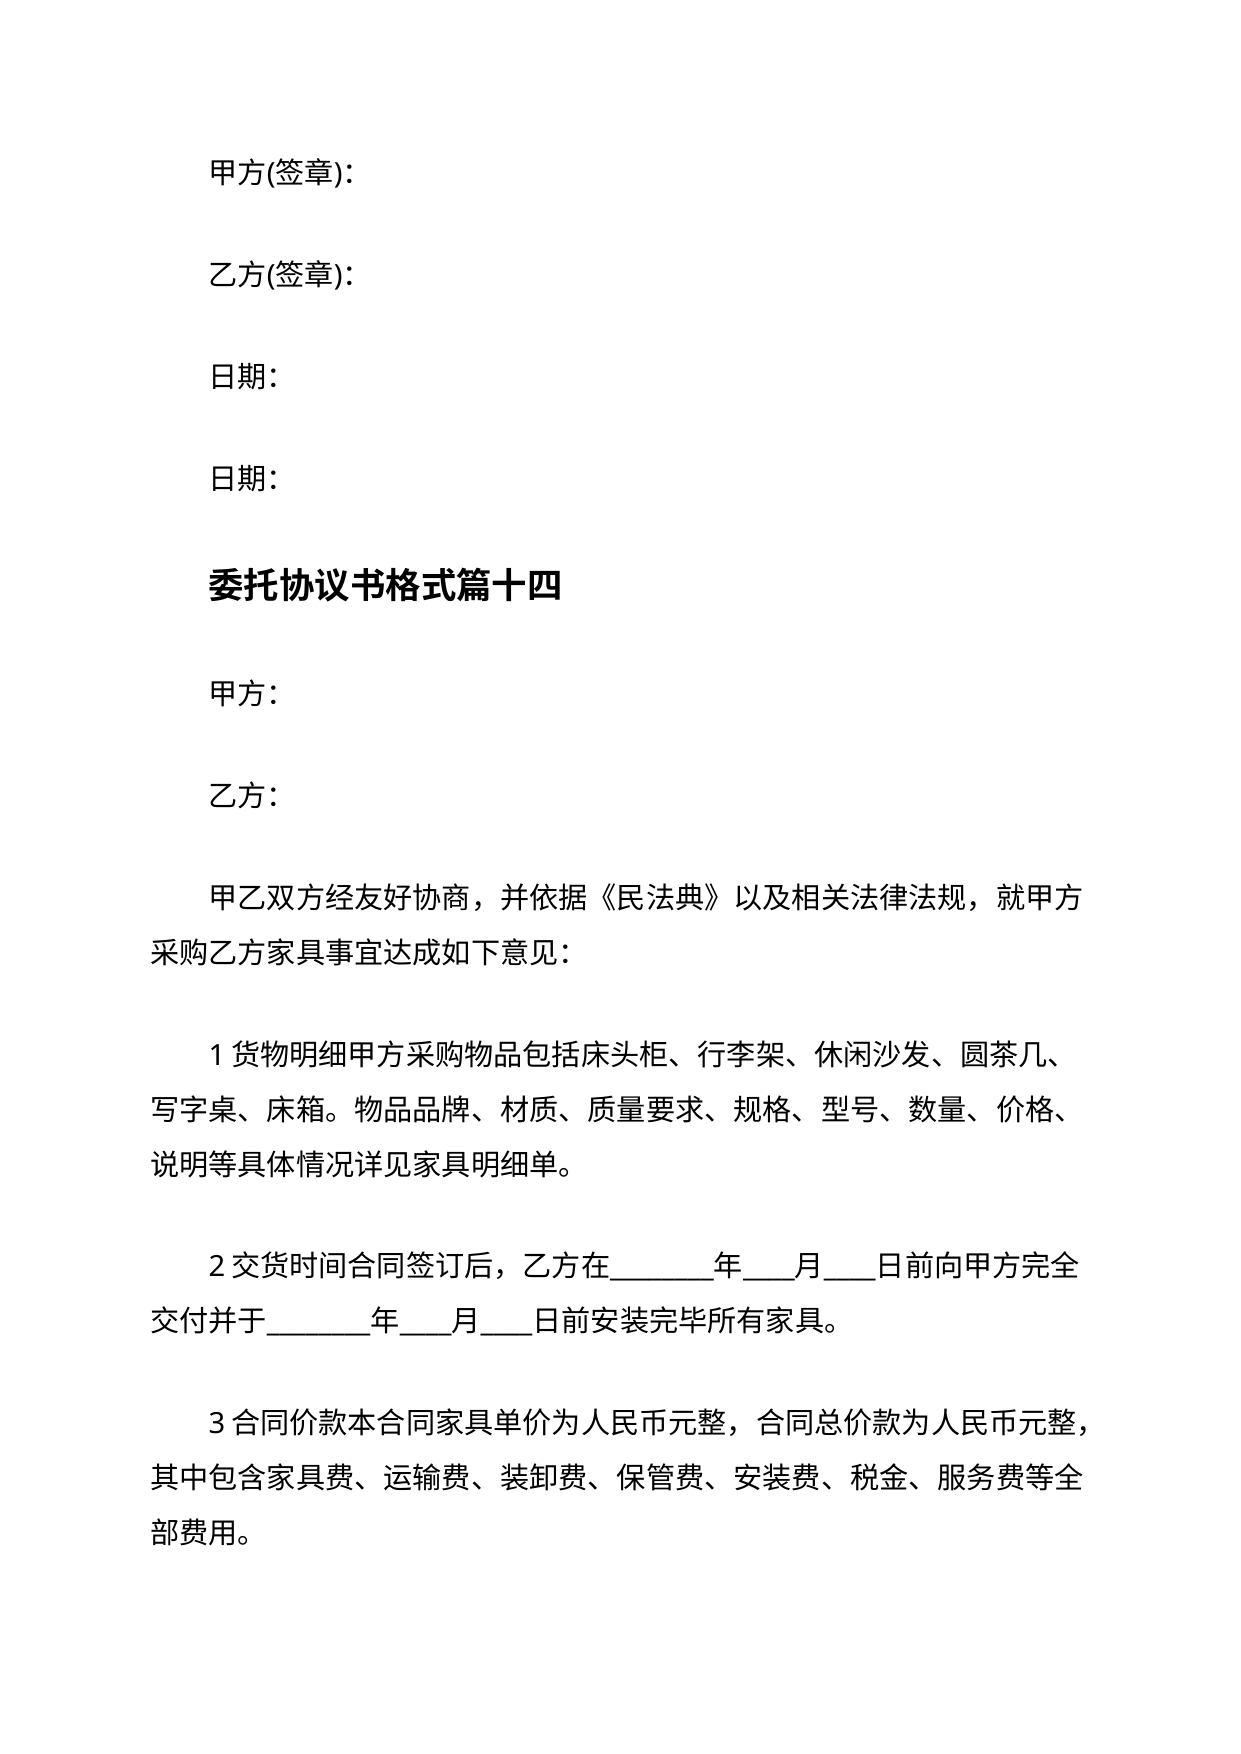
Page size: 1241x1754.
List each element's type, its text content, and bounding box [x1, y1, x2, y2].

text 1货物明细甲方采购物品包括床头柜、行李架、休闲沙发、圆茶几、写字桌、床箱。物品品牌、材质、质量要求、规格、型号、数量、价格、说明等具体情况详见家具明细单。 [150, 1031, 1090, 1183]
text 甲乙双方经友好协商，并依据《民法典》以及相关法律法规，就甲方采购乙方家具事宜达成如下意见： [150, 874, 1090, 972]
text 委托协议书格式篇十四 [150, 557, 1090, 609]
text 2交货时间合同签订后，乙方在________年____月____日前向甲方完全交付并于________年____月____日前安装完毕所有家具。 [150, 1243, 1090, 1340]
text 甲方(签章)： [150, 150, 1090, 192]
text 日期： [150, 354, 1090, 396]
text 乙方： [150, 773, 1090, 815]
text 甲方： [150, 671, 1090, 713]
text 日期： [150, 456, 1090, 498]
text 3合同价款本合同家具单价为人民币元整，合同总价款为人民币元整，其中包含家具费、运输费、装卸费、保管费、安装费、税金、服务费等全部费用。 [150, 1400, 1090, 1552]
text 乙方(签章)： [150, 252, 1090, 294]
